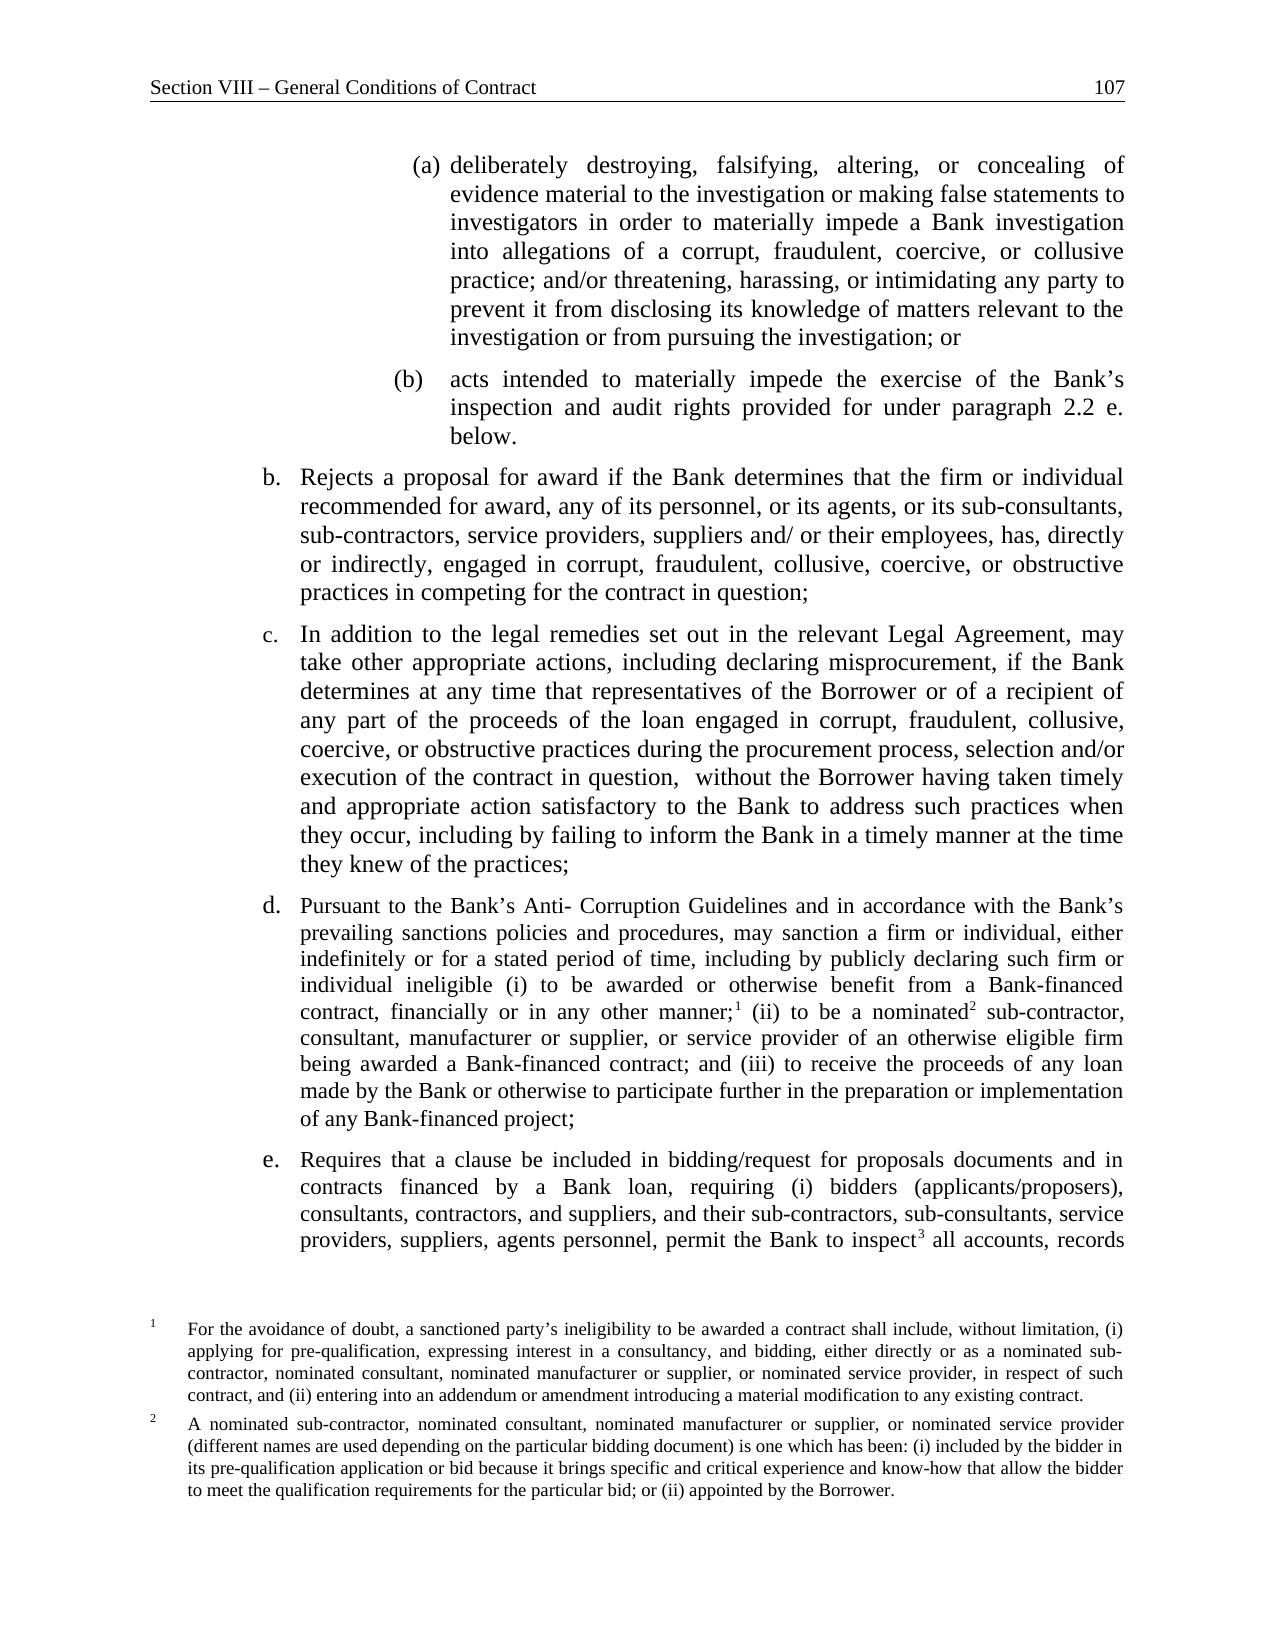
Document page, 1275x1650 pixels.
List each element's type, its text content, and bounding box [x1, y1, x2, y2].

list Rejects a proposal for award if the Bank determines that the firm or individual recommended for award, any of its personnel, or its agents, or its sub-consultants, sub-contractors, service providers, suppliers and/ or their employees, has, directly or indirectly, engaged in corrupt, fraudulent, collusive, coercive, or obstructive practices in competing for the contract in question; [262, 462, 1125, 606]
list In addition to the legal remedies set out in the relevant Legal Agreement, may take other appropriate actions, including declaring misprocurement, if the Bank determines at any time that representatives of the Borrower or of a recipient of any part of the proceeds of the loan engaged in corrupt, fraudulent, collusive, coercive, or obstructive practices during the procurement process, selection and/or execution of the contract in question, without the Borrower having taken timely and appropriate action satisfactory to the Bank to address such practices when they occur, including by failing to inform the Bank in a timely manner at the time they knew of the practices; [262, 619, 1125, 877]
list deliberately destroying, falsifying, altering, or concealing of evidence material to the investigation or making false statements to investigators in order to materially impede a Bank investigation into allegations of a corrupt, fraudulent, coercive, or collusive practice; and/or threatening, harassing, or intimidating any party to prevent it from disclosing its knowledge of matters relevant to the investigation or from pursuing the investigation; or [412, 150, 1125, 351]
list acts intended to materially impede the exercise of the Bank’s inspection and audit rights provided for under paragraph 2.2 e. below. [394, 364, 1125, 450]
list Pursuant to the Bank’s Anti- Corruption Guidelines and in accordance with the Bank’s prevailing sanctions policies and procedures, may sanction a firm or individual, either indefinitely or for a stated period of time, including by publicly declaring such firm or individual ineligible (i) to be awarded or otherwise benefit from a Bank-financed contract, financially or in any other manner; (ii) to be a nominated sub-contractor, consultant, manufacturer or supplier, or service provider of an otherwise eligible firm being awarded a Bank-financed contract; and (iii) to receive the proceeds of any loan made by the Bank or otherwise to participate further in the preparation or implementation of any Bank-financed project; [262, 890, 1125, 1132]
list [262, 1144, 1125, 1252]
